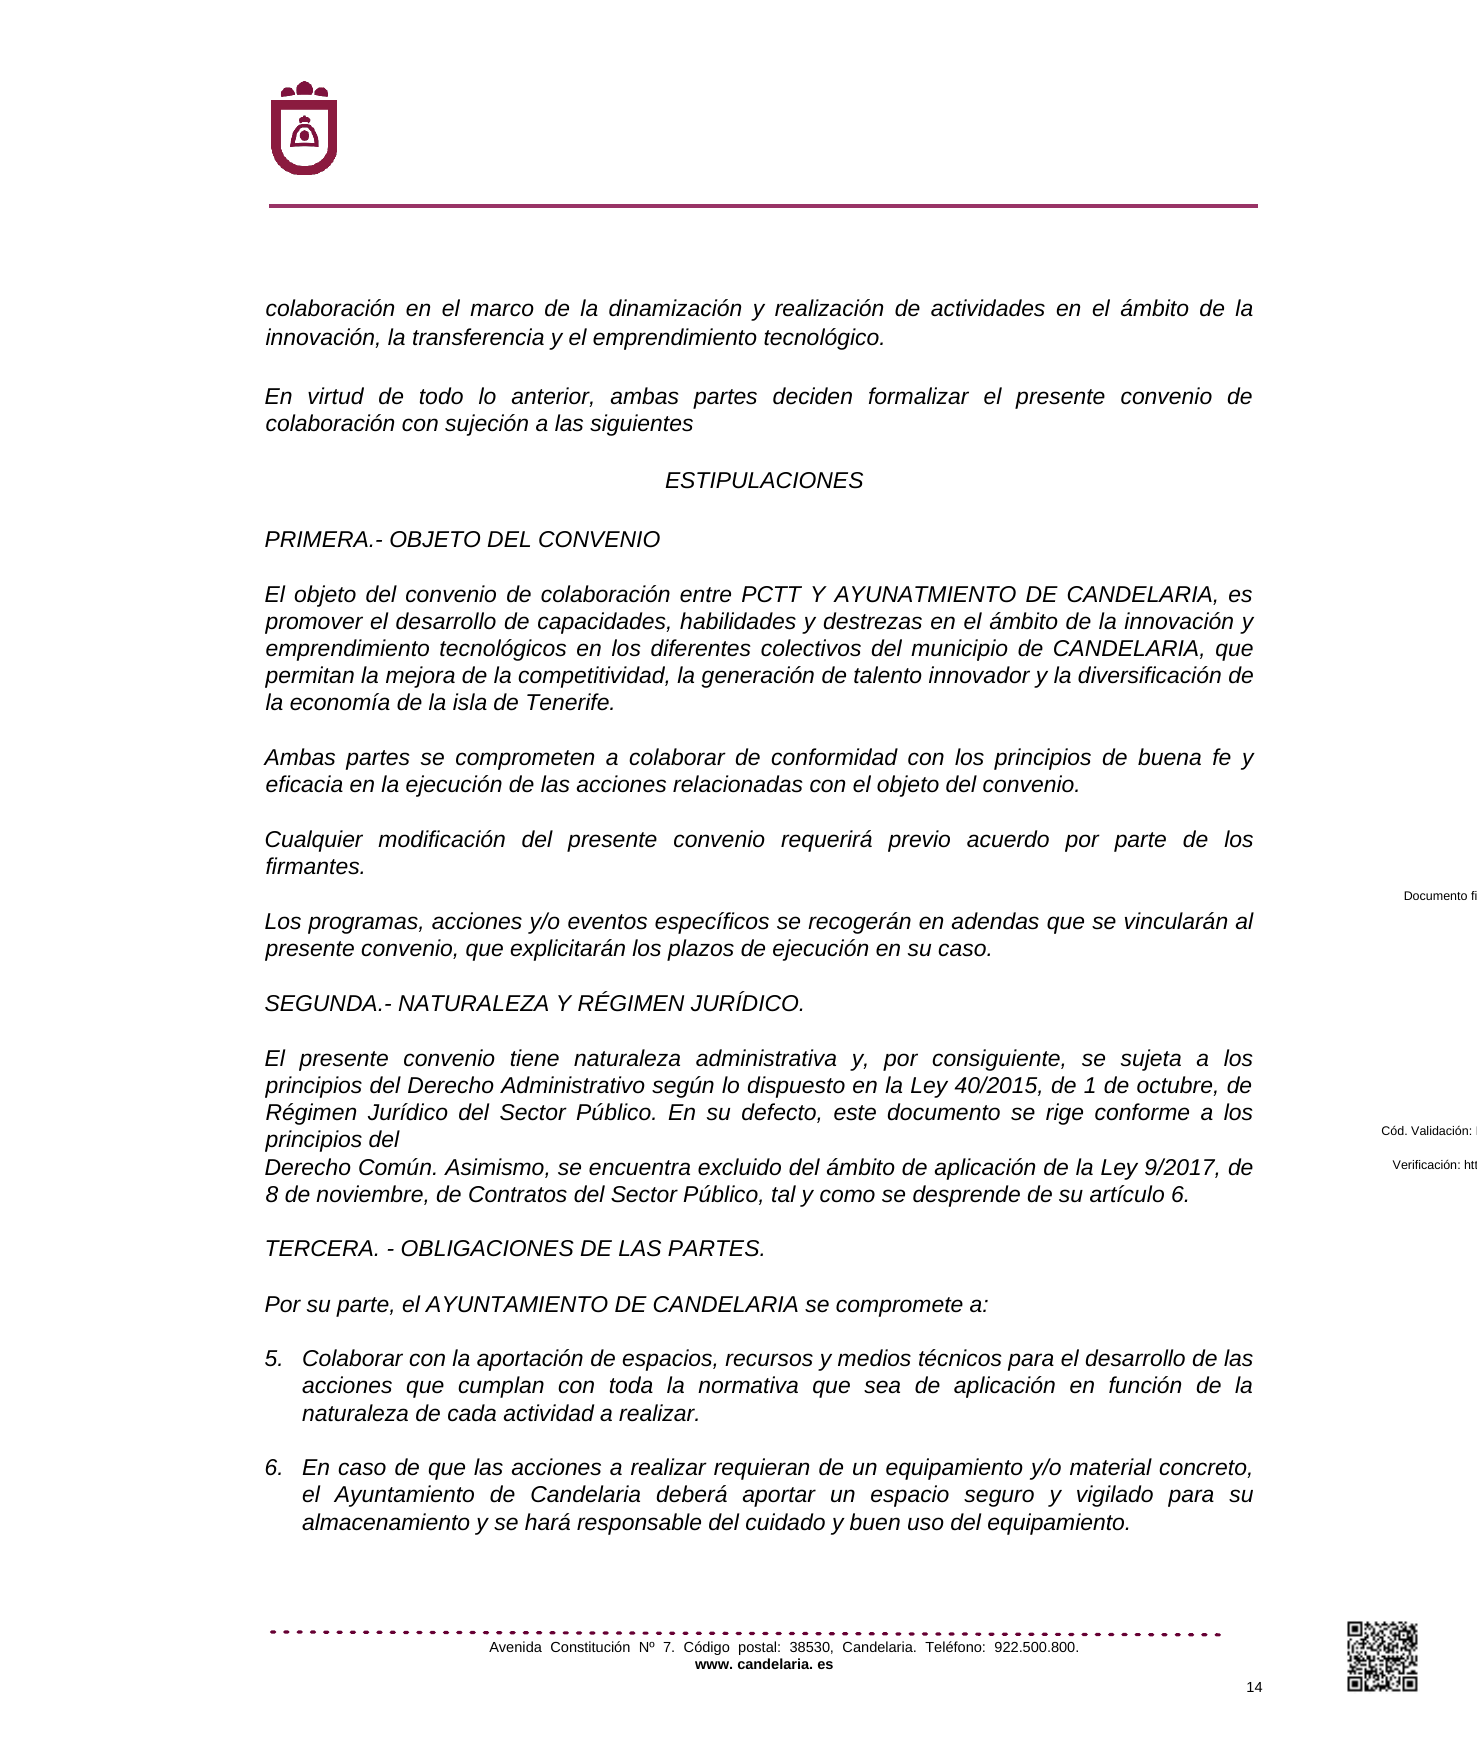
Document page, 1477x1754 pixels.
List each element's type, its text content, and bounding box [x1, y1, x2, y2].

list En caso de que las acciones a realizar requieran de un equipamiento y/o material concreto, el Ayuntamiento de Candelaria deberá aportar un espacio seguro y vigilado para su almacenamiento y se hará responsable del cuidado y buen uso del equipamiento. [264, 1454, 1256, 1535]
text ESTIPULACIONES [251, 467, 1277, 494]
text Ambas partes se comprometen a colaborar de conformidad con los principios de buena fe y eficacia en la ejecución de las acciones relacionadas con el objeto del convenio. [264, 744, 1256, 797]
picture [271, 81, 337, 175]
text Por su parte, el AYUNTAMIENTO DE CANDELARIA se compromete a: [264, 1291, 1256, 1317]
text Derecho Común. Asimismo, se encuentra excluido del ámbito de aplicación de la Ley 9/2017, de 8 de noviembre, de Contratos del Sector Público, tal y como se desprende de su artículo 6. [264, 1153, 1256, 1207]
text PRIMERA.- OBJETO DEL CONVENIO [264, 526, 1256, 552]
text TERCERA. - OBLIGACIONES DE LAS PARTES. [264, 1235, 1256, 1262]
list Colaborar con la aportación de espacios, recursos y medios técnicos para el desarrollo de las acciones que cumplan con toda la normativa que sea de aplicación en función de la naturaleza de cada actividad a realizar. [264, 1345, 1256, 1426]
text SEGUNDA.- NATURALEZA Y RÉGIMEN JURÍDICO. [264, 989, 1256, 1016]
text Cualquier modificación del presente convenio requerirá previo acuerdo por parte de los firmantes. [264, 826, 1256, 879]
text En virtud de todo lo anterior, ambas partes deciden formalizar el presente convenio de colaboración con sujeción a las siguientes [264, 383, 1256, 436]
text El presente convenio tiene naturaleza administrativa y, por consiguiente, se sujeta a los principios del Derecho Administrativo según lo dispuesto en la Ley 40/2015, de 1 de octubre, de Régimen Jurídico del Sector Público. En su defecto, este documento se rige conforme a los principios del [264, 1045, 1256, 1152]
text El objeto del convenio de colaboración entre PCTT Y AYUNATMIENTO DE CANDELARIA, es promover el desarrollo de capacidades, habilidades y destrezas en el ámbito de la innovación y emprendimiento tecnológicos en los diferentes colectivos del municipio de CANDELARIA, que permitan la mejora de la competitividad, la generación de talento innovador y la diversificación de la economía de la isla de Tenerife. [264, 581, 1256, 716]
text Los programas, acciones y/o eventos específicos se recogerán en adendas que se vincularán al presente convenio, que explicitarán los plazos de ejecución en su caso. [264, 908, 1256, 961]
picture [1346, 1620, 1420, 1694]
